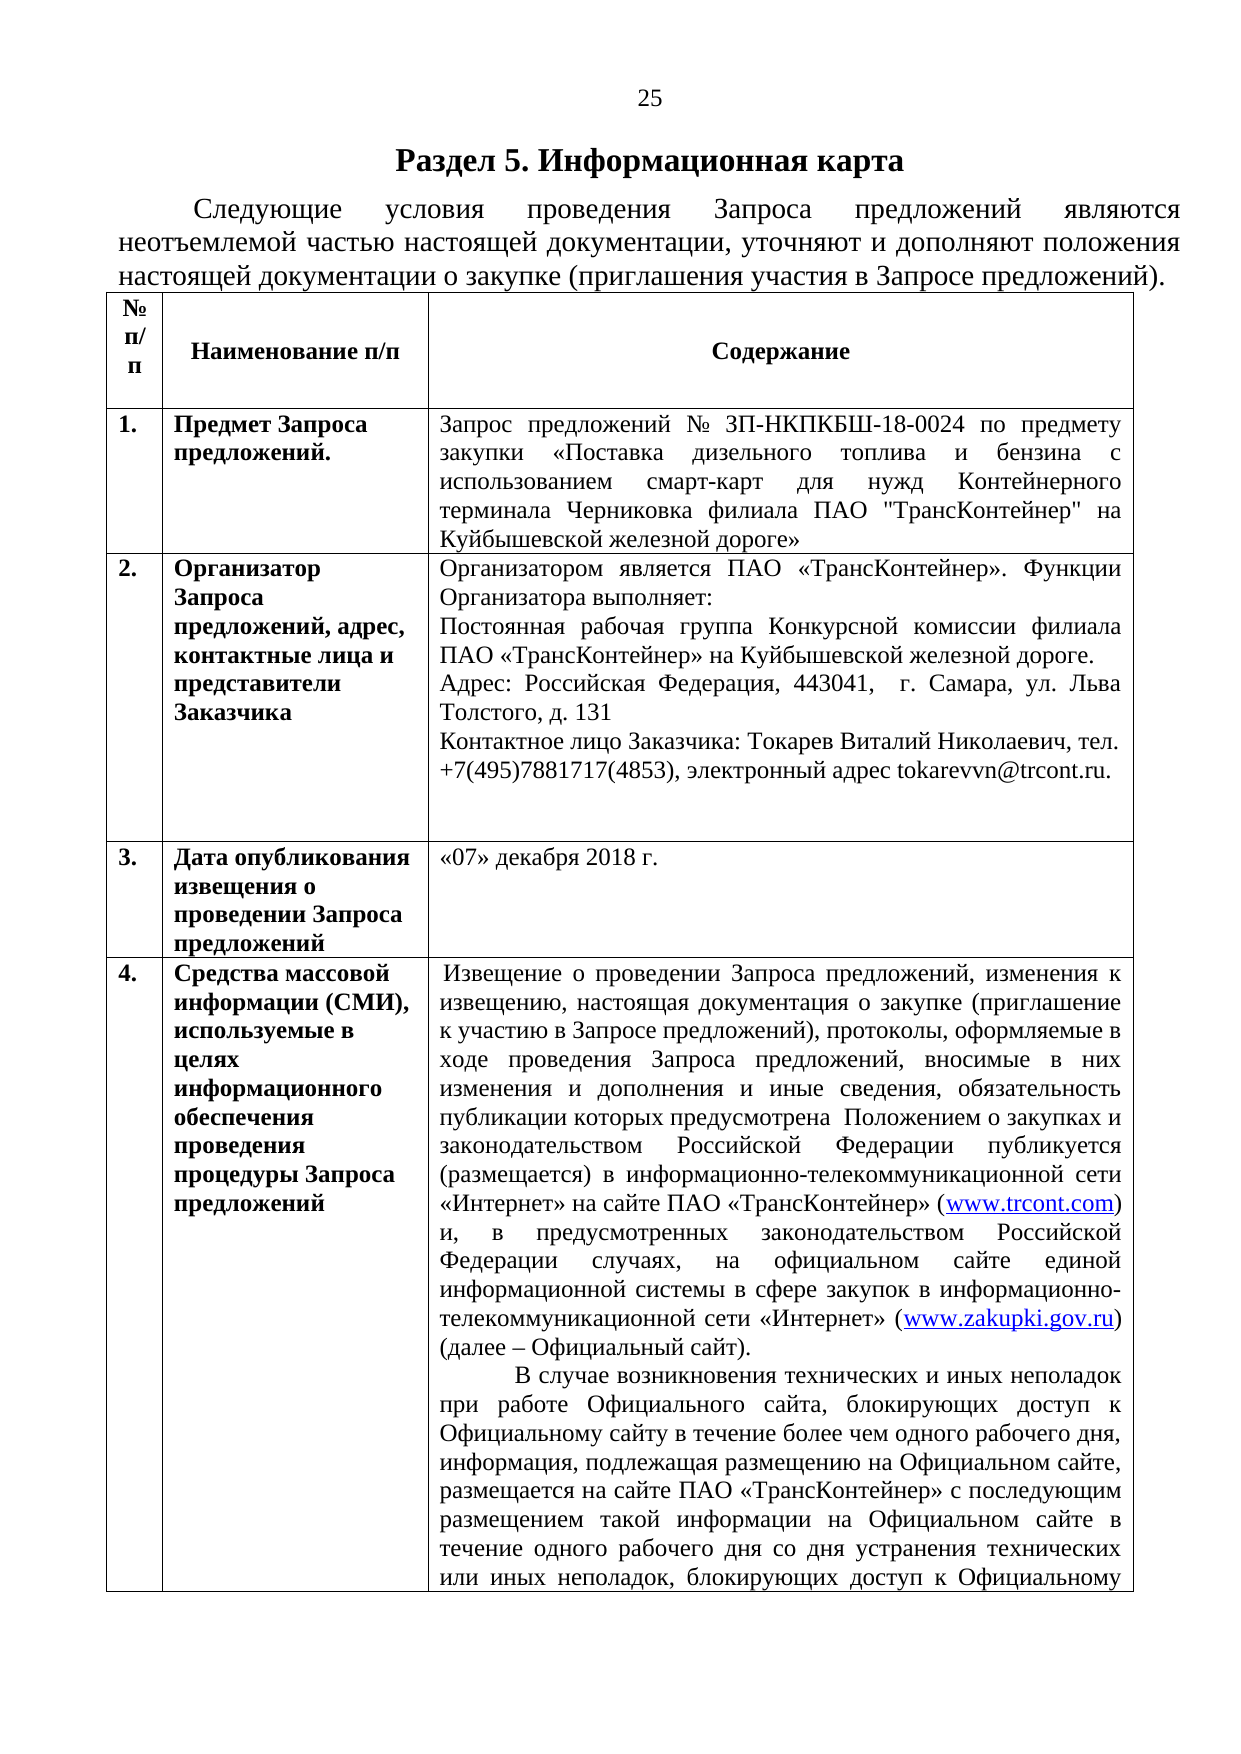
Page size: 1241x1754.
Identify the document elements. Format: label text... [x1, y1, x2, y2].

table_header № п/п [107, 293, 162, 408]
text Раздел 5. Информационная карта [118, 140, 1181, 178]
table_cell Организатором является ПАО «ТрансКонтейнер». Функции Организатора выполняет: Постоянная рабочая группа Конкурсной комиссии филиала ПАО «ТрансКонтейнер» на Куйбышевской железной дороге. Адрес: Российская Федерация, 443041, г. Самара, ул. Льва Толстого, д. 131 Контактное лицо Заказчика: Токарев Виталий Николаевич, тел. +7(495)7881717(4853), электронный адрес tokarevvn@trcont.ru. [429, 554, 1133, 841]
table_cell 3. [107, 842, 162, 957]
table_cell 1. [107, 409, 162, 552]
table_cell «07» декабря 2018 г. [429, 842, 1133, 957]
table_header Содержание [429, 293, 1133, 408]
table_header Наименование п/п [163, 293, 428, 408]
table_cell Организатор Запроса предложений, адрес, контактные лица и представители Заказчика [163, 554, 428, 841]
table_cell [163, 958, 428, 1591]
table_cell Предмет Запроса предложений. [163, 409, 428, 552]
table_cell Дата опубликования извещения о проведении Запроса предложений [163, 842, 428, 957]
list Следующие условия проведения Запроса предложений являются неотъемлемой частью настоящей документации, уточняют и дополняют положения настоящей документации о закупке (приглашения участия в Запросе предложений). [118, 191, 1181, 292]
table_cell Запрос предложений № ЗП-НКПКБШ-18-0024 по предмету закупки «Поставка дизельного топлива и бензина с использованием смарт-карт для нужд Контейнерного терминала Черниковка филиала ПАО "ТрансКонтейнер" на Куйбышевской железной дороге» [429, 409, 1133, 552]
table_cell 2. [107, 554, 162, 841]
table_cell 4. [107, 958, 162, 1591]
